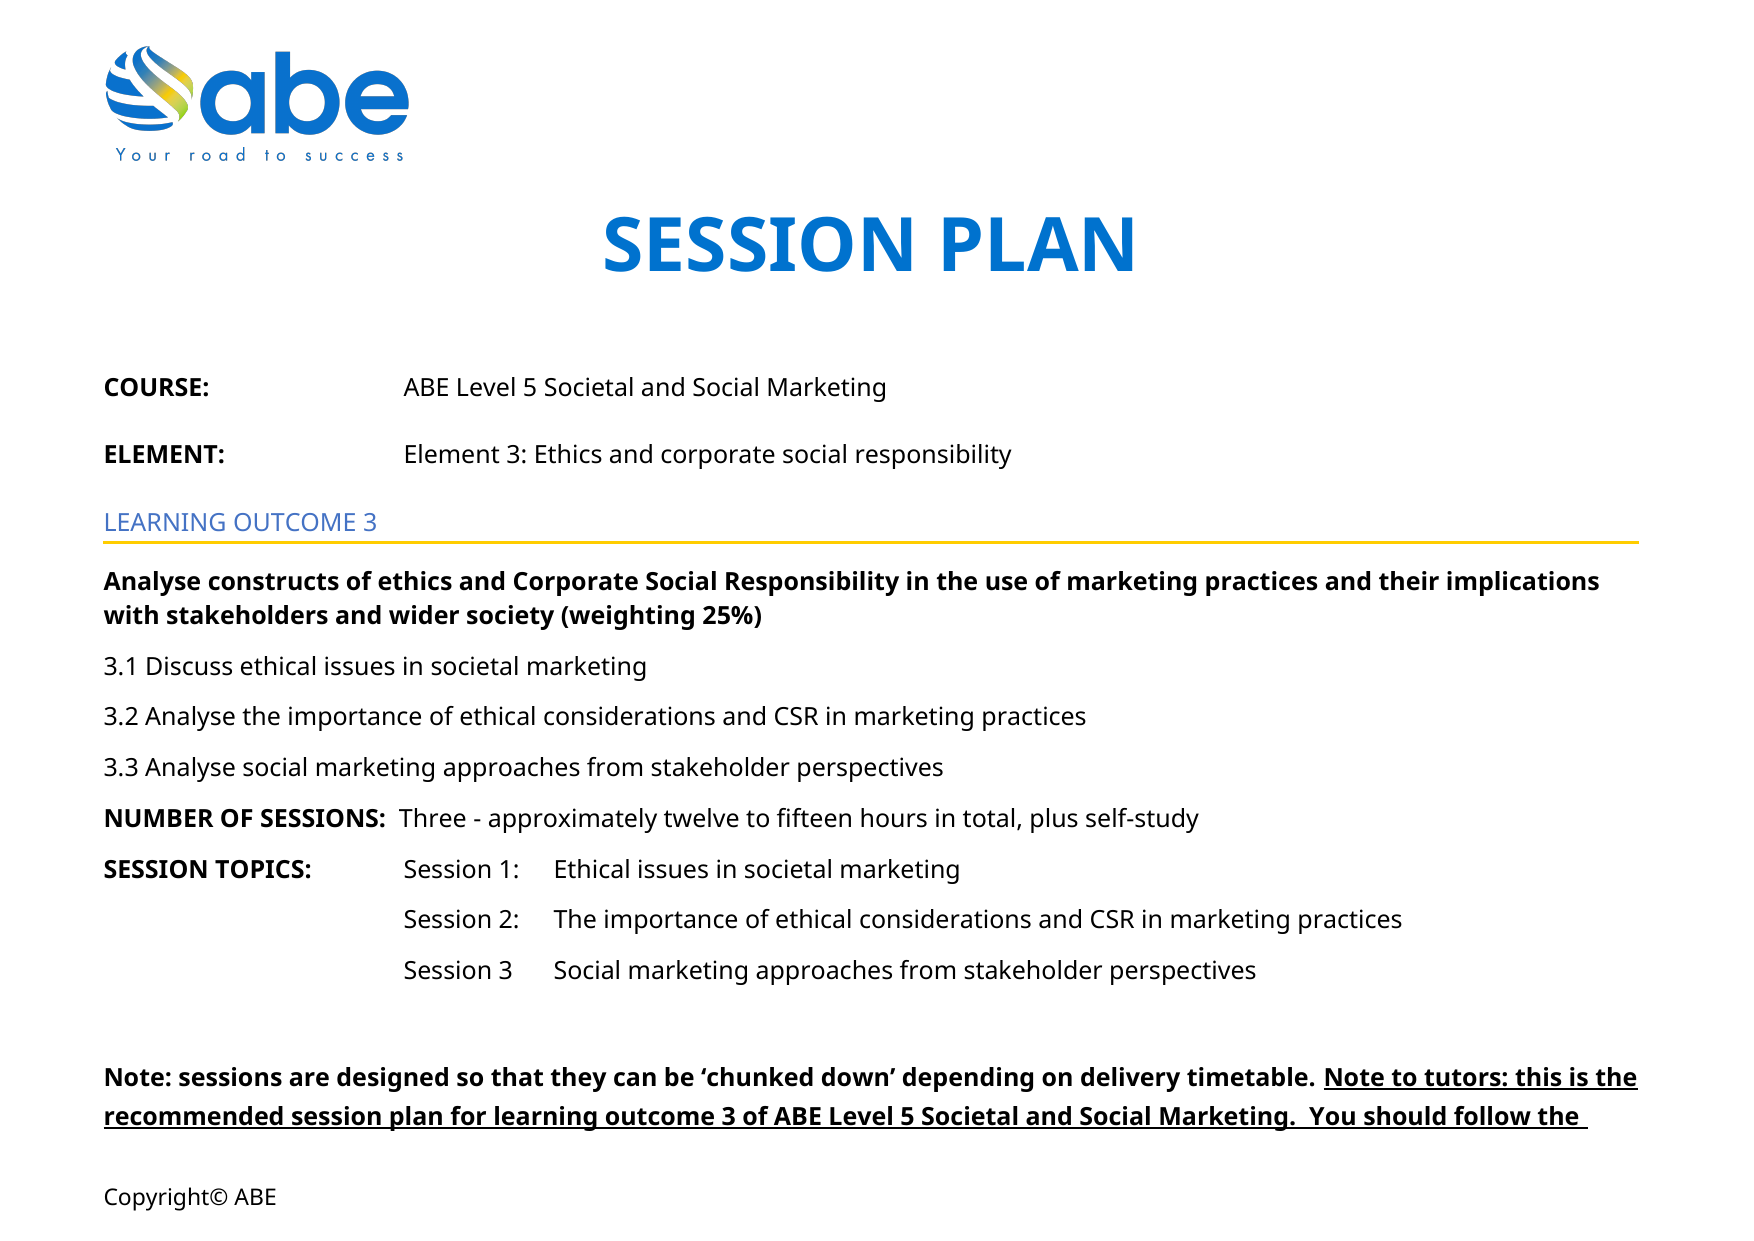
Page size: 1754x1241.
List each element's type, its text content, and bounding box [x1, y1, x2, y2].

text ELEMENT: Element 3: Ethics and corporate social responsibility [103, 437, 1639, 471]
text 3.1 Discuss ethical issues in societal marketing [103, 648, 1639, 682]
text SESSION TOPICS: Session 1: Ethical issues in societal marketing [103, 851, 1639, 885]
text COURSE: ABE Level 5 Societal and Social Marketing [103, 369, 1639, 403]
text Analyse constructs of ethics and Corporate Social Responsibility in the use of marketing practices and their implications with stakeholders and wider society (weighting 25%) [103, 563, 1639, 632]
text 3.3 Analyse social marketing approaches from stakeholder perspectives [103, 750, 1639, 784]
text Session 3 Social marketing approaches from stakeholder perspectives [328, 953, 1639, 987]
text 3.2 Analyse the importance of ethical considerations and CSR in marketing practices [103, 699, 1639, 733]
subtitle SESSION PLAN [103, 192, 1639, 294]
text LEARNING OUTCOME 3 [103, 505, 1639, 541]
picture [103, 44, 412, 164]
text Session 2: The importance of ethical considerations and CSR in marketing practices [328, 902, 1639, 936]
text NUMBER OF SESSIONS: Three - approximately twelve to fifteen hours in total, plus self-study [103, 801, 1639, 834]
